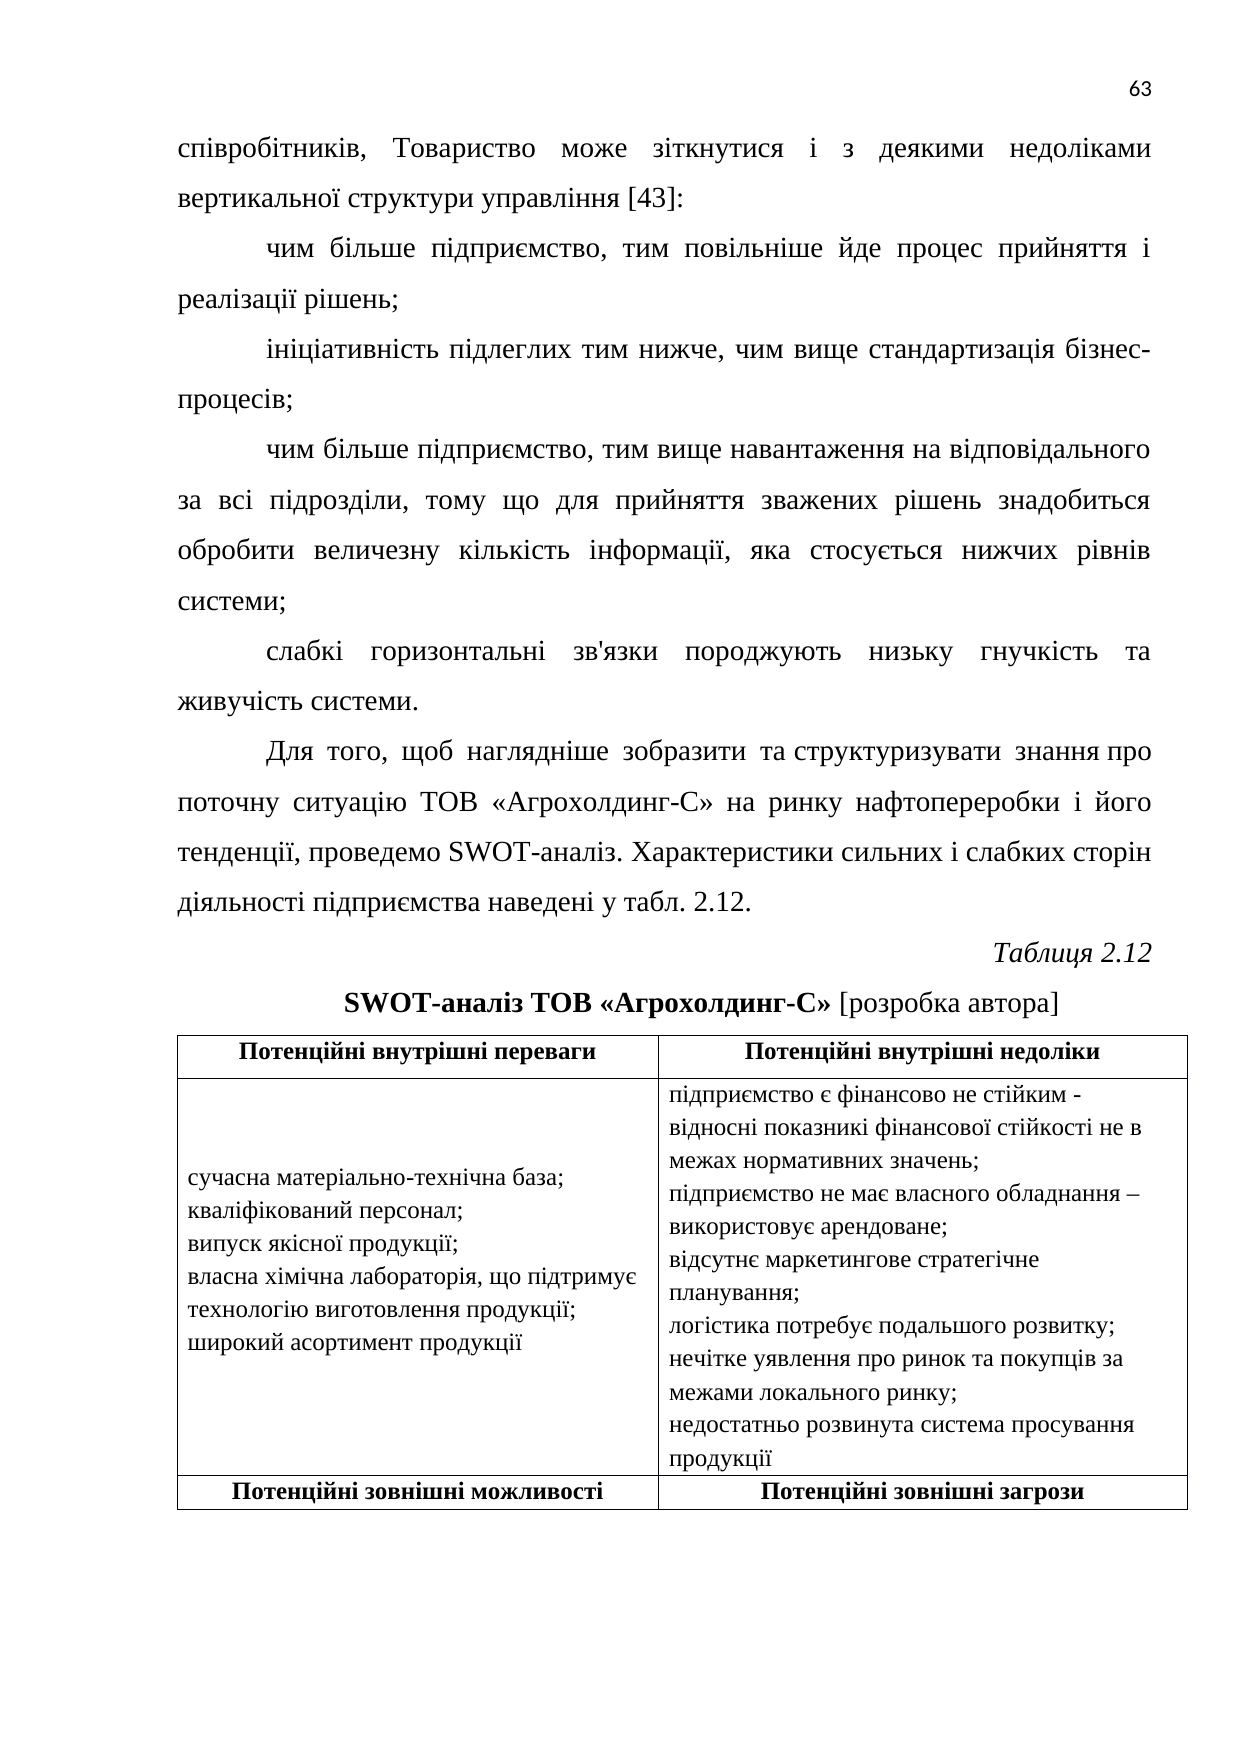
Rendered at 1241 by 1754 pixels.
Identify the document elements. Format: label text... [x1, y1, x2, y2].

text Таблиця 2.12 [177, 935, 1152, 968]
table_header Потенційні внутрішні недоліки [659, 1036, 1187, 1078]
table_cell підприємство є фінансово не стійким - відносні показникі фінансової стійкості не в межах нормативних значень; підприємство не має власного обладнання – використовує арендоване; відсутнє маркетингове стратегічне планування; логістика потребує подальшого розвитку; нечітке уявлення про ринок та покупців за межами локального ринку; недостатньо розвинута система просування продукції [659, 1079, 1187, 1475]
text чим більше підприємство, тим вище навантаження на відповідального за всі підрозділи, тому що для прийняття зважених рішень знадобиться обробити величезну кількість інформації, яка стосується нижчих рівнів системи; [177, 432, 1152, 616]
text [177, 130, 1152, 214]
text Для того, щоб наглядніше зобразити та структуризувати знання про поточну ситуацію ТОВ «Агрохолдинг-С» на ринку нафтопереробки і його тенденції, проведемо SWOT-аналіз. Характеристики сильних і слабких сторін діяльності підприємства наведені у табл. 2.12. [177, 733, 1152, 918]
text SWOT-аналіз ТОВ «Агрохолдинг-С» [розробка автора] [177, 985, 1152, 1019]
table_cell Потенційні зовнішні можливості [178, 1476, 658, 1509]
text ініціативність підлеглих тим нижче, чим вище стандартизація бізнес-процесів; [177, 331, 1152, 415]
table_header Потенційні внутрішні переваги [178, 1036, 658, 1078]
table_cell Потенційні зовнішні загрози [659, 1476, 1187, 1509]
table_cell сучасна матеріально-технічна база; кваліфікований персонал; випуск якісної продукції; власна хімічна лабораторія, що підтримує технологію виготовлення продукції; широкий асортимент продукції [178, 1079, 658, 1475]
text чим більше підприємство, тим повільніше йде процес прийняття і реалізації рішень; [177, 230, 1152, 314]
text слабкі горизонтальні зв'язки породжують низьку гнучкість та живучість системи. [177, 633, 1152, 717]
